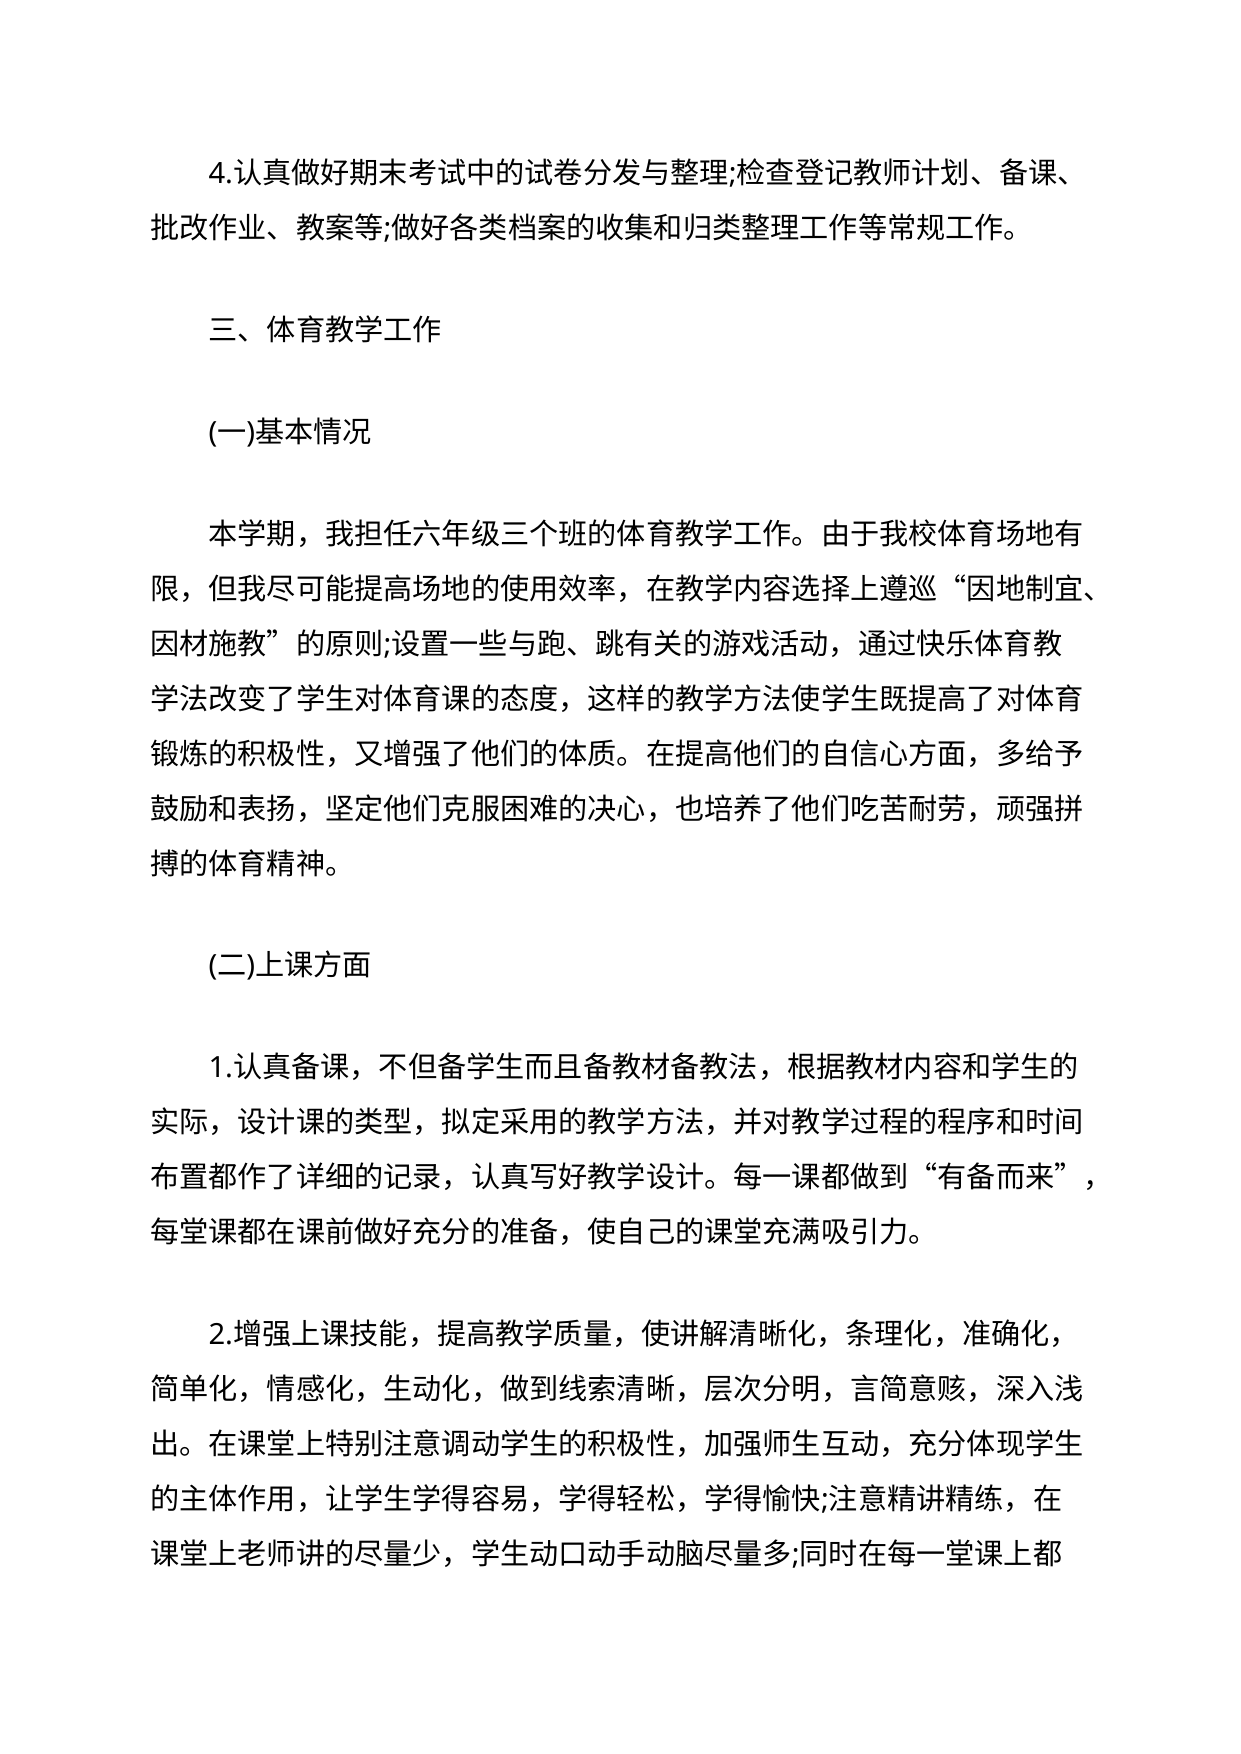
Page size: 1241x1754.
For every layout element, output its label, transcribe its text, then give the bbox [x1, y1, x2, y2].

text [150, 1311, 1090, 1573]
text 本学期，我担任六年级三个班的体育教学工作。由于我校体育场地有限，但我尽可能提高场地的使用效率，在教学内容选择上遵巡“因地制宜、因材施教”的原则;设置一些与跑、跳有关的游戏活动，通过快乐体育教学法改变了学生对体育课的态度，这样的教学方法使学生既提高了对体育锻炼的积极性，又增强了他们的体质。在提高他们的自信心方面，多给予鼓励和表扬，坚定他们克服困难的决心，也培养了他们吃苦耐劳，顽强拼搏的体育精神。 [150, 511, 1090, 882]
text 1.认真备课，不但备学生而且备教材备教法，根据教材内容和学生的实际，设计课的类型，拟定采用的教学方法，并对教学过程的程序和时间布置都作了详细的记录，认真写好教学设计。每一课都做到“有备而来”，每堂课都在课前做好充分的准备，使自己的课堂充满吸引力。 [150, 1044, 1090, 1251]
text (二)上课方面 [150, 942, 1090, 984]
text 4.认真做好期末考试中的试卷分发与整理;检查登记教师计划、备课、批改作业、教案等;做好各类档案的收集和归类整理工作等常规工作。 [150, 150, 1090, 247]
text (一)基本情况 [150, 409, 1090, 451]
text 三、体育教学工作 [150, 307, 1090, 349]
